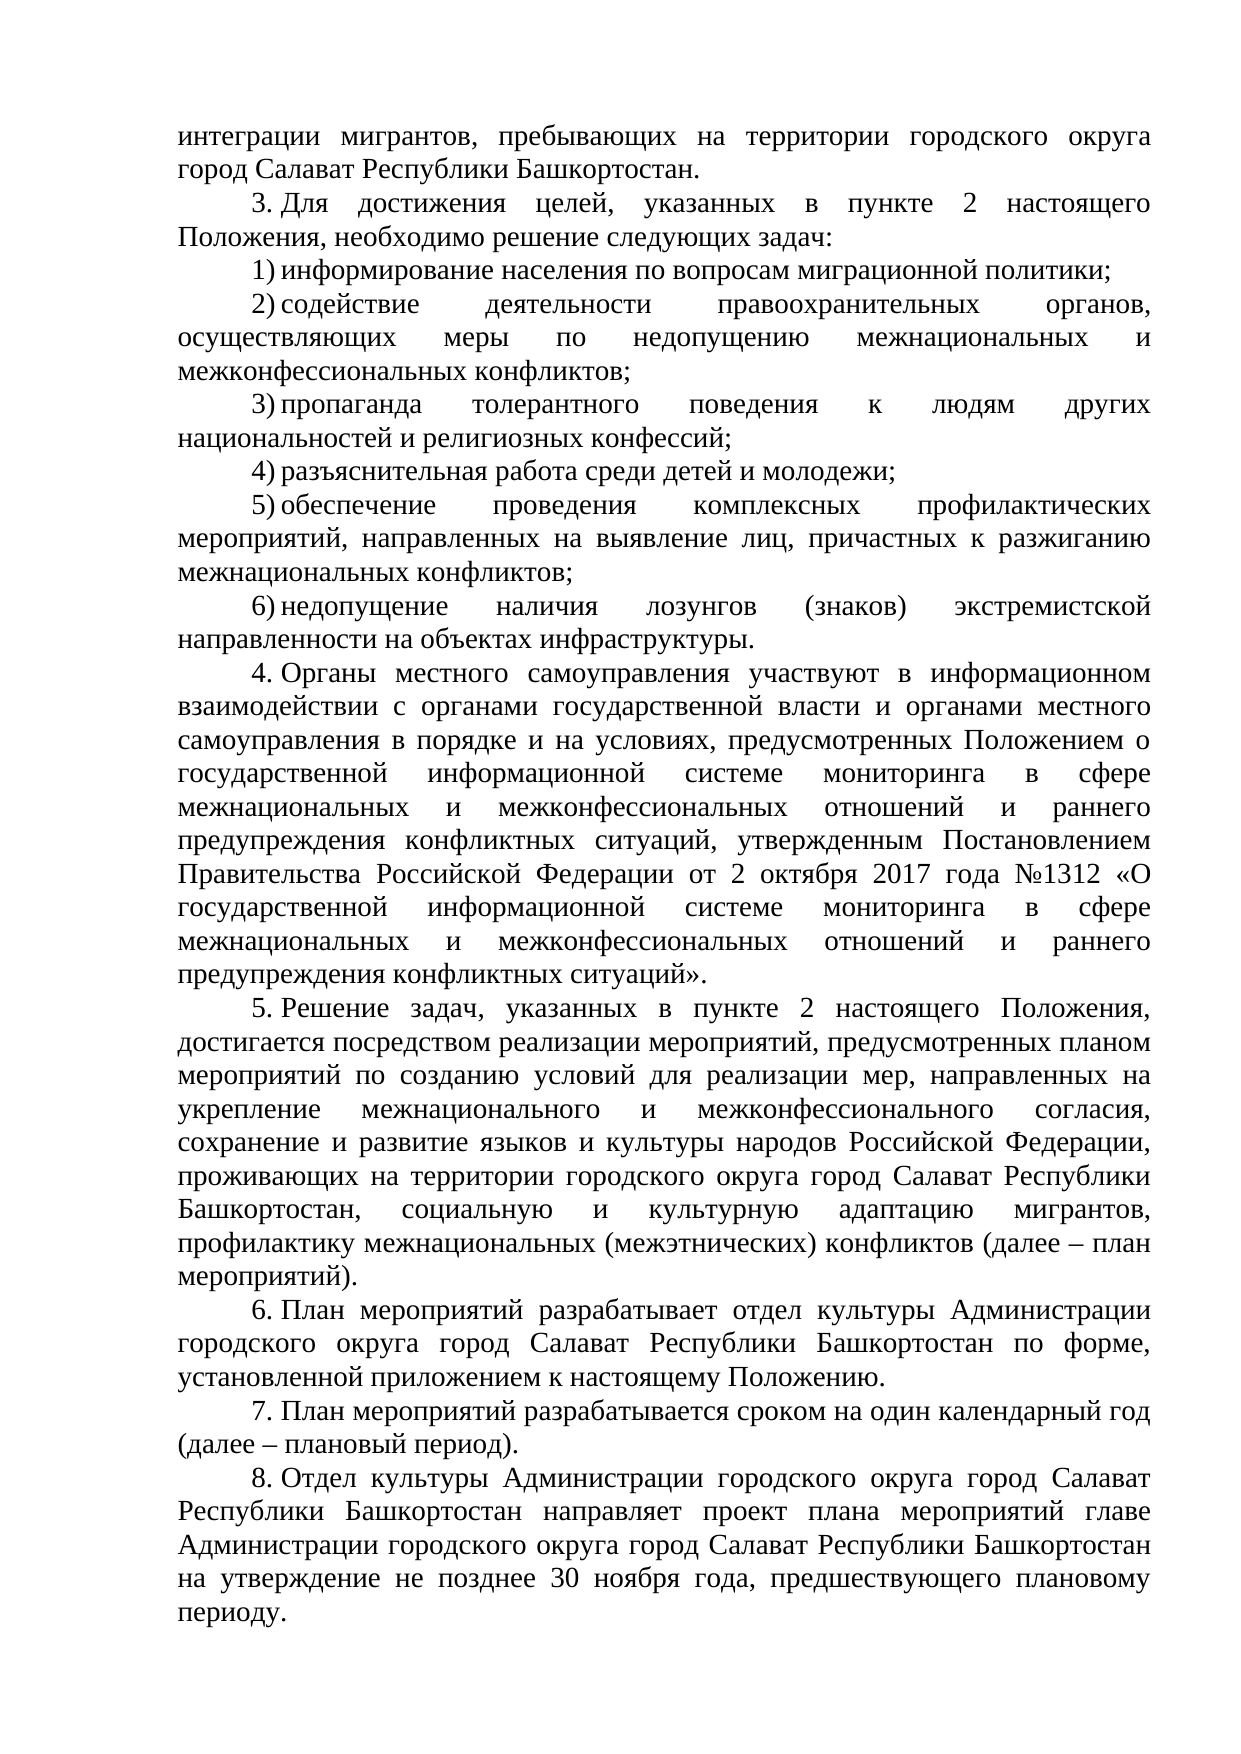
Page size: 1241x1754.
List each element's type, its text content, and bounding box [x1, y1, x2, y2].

list Органы местного самоуправления участвуют в информационном взаимодействии с органами государственной власти и органами местного самоуправления в порядке и на условиях, предусмотренных Положением о государственной информационной системе мониторинга в сфере межнациональных и межконфессиональных отношений и раннего предупреждения конфликтных ситуаций, утвержденным Постановлением Правительства Российской Федерации от 2 октября 2017 года №1312 «О государственной информационной системе мониторинга в сфере межнациональных и межконфессиональных отношений и раннего предупреждения конфликтных ситуаций». [177, 655, 1152, 990]
list План мероприятий разрабатывает отдел культуры Администрации городского округа город Салават Республики Башкортостан по форме, установленной приложением к настоящему Положению. [177, 1292, 1152, 1393]
list Для достижения целей, указанных в пункте 2 настоящего Положения, необходимо решение следующих задач: [177, 185, 1152, 252]
list обеспечение проведения комплексных профилактических мероприятий, направленных на выявление лиц, причастных к разжиганию межнациональных конфликтов; [177, 487, 1152, 588]
list содействие деятельности правоохранительных органов, осуществляющих меры по недопущению межнациональных и межконфессиональных конфликтов; [177, 286, 1152, 386]
list План мероприятий разрабатывается сроком на один календарный год (далее – плановый период). [177, 1393, 1152, 1460]
list пропаганда толерантного поведения к людям других национальностей и религиозных конфессий; [177, 386, 1152, 453]
list Решение задач, указанных в пункте 2 настоящего Положения, достигается посредством реализации мероприятий, предусмотренных планом мероприятий по созданию условий для реализации мер, направленных на укрепление межнационального и межконфессионального согласия, сохранение и развитие языков и культуры народов Российской Федерации, проживающих на территории городского округа город Салават Республики Башкортостан, социальную и культурную адаптацию мигрантов, профилактику межнациональных (межэтнических) конфликтов (далее – план мероприятий). [177, 990, 1152, 1292]
list информирование населения по вопросам миграционной политики; [177, 252, 1152, 286]
list недопущение наличия лозунгов (знаков) экстремистской направленности на объектах инфраструктуры. [177, 588, 1152, 655]
list разъяснительная работа среди детей и молодежи; [177, 453, 1152, 487]
list Отдел культуры Администрации городского округа город Салават Республики Башкортостан направляет проект плана мероприятий главе Администрации городского округа город Салават Республики Башкортостан на утверждение не позднее 30 ноября года, предшествующего плановому периоду. [177, 1460, 1152, 1627]
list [177, 118, 1152, 185]
